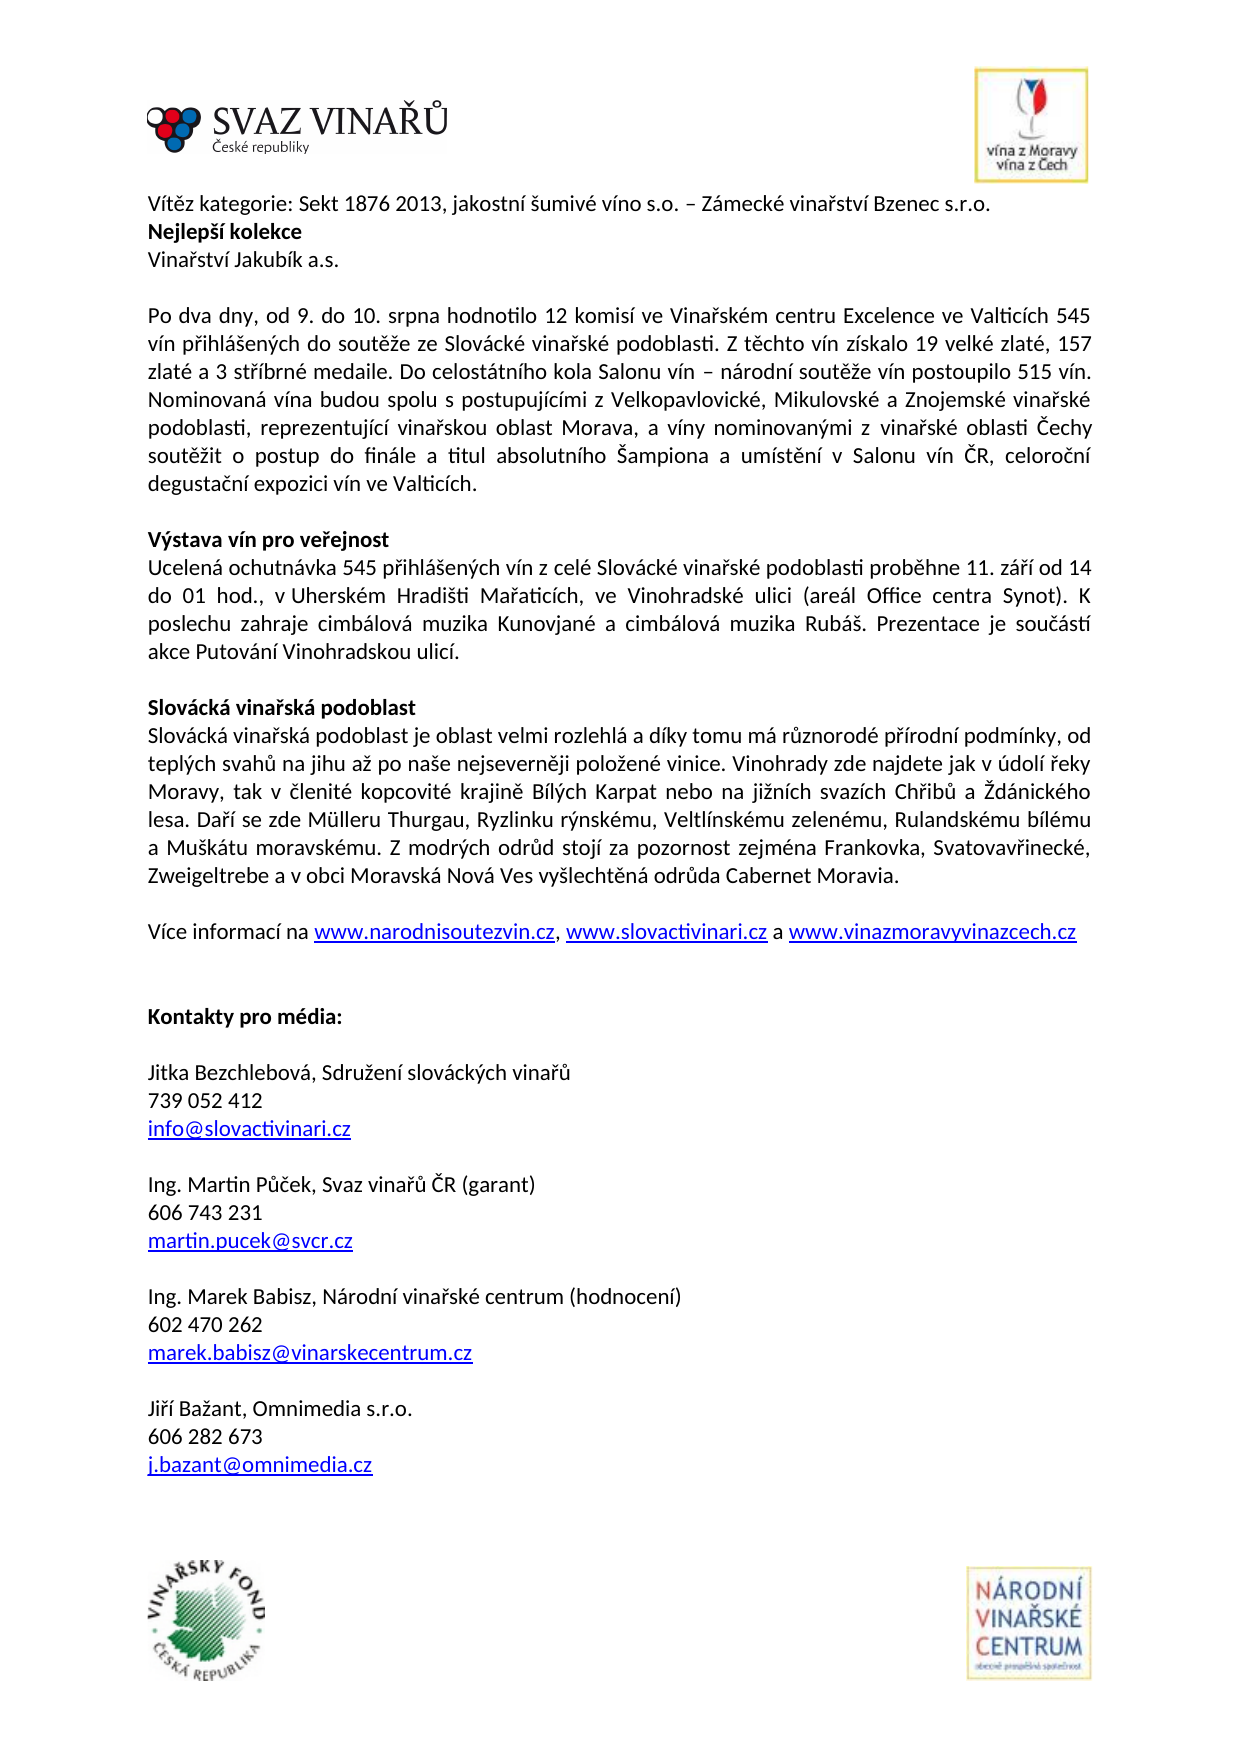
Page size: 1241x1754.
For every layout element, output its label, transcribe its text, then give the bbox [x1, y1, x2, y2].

text Ucelená ochutnávka 545 přihlášených vín z celé Slovácké vinařské podoblasti proběhne 11. září od 14 do 01 hod., v Uherském Hradišti Mařaticích, ve Vinohradské ulici (areál Office centra Synot). K poslechu zahraje cimbálová muzika Kunovjané a cimbálová muzika Rubáš. Prezentace je součástí akce Putování Vinohradskou ulicí. [148, 553, 1093, 665]
text Nejlepší kolekce [148, 217, 1093, 245]
text 739 052 412 [148, 1086, 1093, 1114]
text marek.babisz@vinarskecentrum.cz [148, 1338, 1093, 1366]
picture [966, 1566, 1093, 1681]
text Výstava vín pro veřejnost [148, 525, 1093, 553]
text Vinařství Jakubík a.s. [148, 245, 1093, 273]
text Slovácká vinařská podoblast [148, 693, 1093, 721]
text Ing. Marek Babisz, Národní vinařské centrum (hodnocení) [148, 1282, 1093, 1310]
text Více informací na www.narodnisoutezvin.cz, www.slovactivinari.cz a www.vinazmoravyvinazcech.cz [148, 917, 1093, 974]
picture [147, 100, 447, 154]
text info@slovactivinari.cz [148, 1114, 1093, 1142]
text Kontakty pro média: [148, 1002, 1093, 1030]
text j.bazant@omnimedia.cz [148, 1450, 1093, 1478]
text Jitka Bezchlebová, Sdružení slováckých vinařů [148, 1058, 1093, 1086]
text Ing. Martin Půček, Svaz vinařů ČR (garant) [148, 1170, 1093, 1198]
picture [147, 1560, 265, 1681]
text 602 470 262 [148, 1310, 1093, 1338]
text Po dva dny, od 9. do 10. srpna hodnotilo 12 komisí ve Vinařském centru Excelence ve Valticích 545 vín přihlášených do soutěže ze Slovácké vinařské podoblasti. Z těchto vín získalo 19 velké zlaté, 157 zlaté a 3 stříbrné medaile. Do celostátního kola Salonu vín – národní soutěže vín postoupilo 515 vín. Nominovaná vína budou spolu s postupujícími z Velkopavlovické, Mikulovské a Znojemské vinařské podoblasti, reprezentující vinařskou oblast Morava, a víny nominovanými z vinařské oblasti Čechy soutěžit o postup do finále a titul absolutního Šampiona a umístění v Salonu vín ČR, celoroční degustační expozici vín ve Valticích. [148, 301, 1093, 497]
text martin.pucek@svcr.cz [148, 1226, 1093, 1254]
text 606 282 673 [148, 1422, 1093, 1450]
picture [972, 66, 1089, 183]
text Vítěz kategorie: Sekt 1876 2013, jakostní šumivé víno s.o. – Zámecké vinařství Bzenec s.r.o. [148, 189, 1093, 217]
list Slovácká vinařská podoblast je oblast velmi rozlehlá a díky tomu má různorodé přírodní podmínky, od teplých svahů na jihu až po naše nejseverněji položené vinice. Vinohrady zde najdete jak v údolí řeky Moravy, tak v členité kopcovité krajině Bílých Karpat nebo na jižních svazích Chřibů a Ždánického lesa. Daří se zde Mülleru Thurgau, Ryzlinku rýnskému, Veltlínskému zelenému, Rulandskému bílému a Muškátu moravskému. Z modrých odrůd stojí za pozornost zejména Frankovka, Svatovavřinecké, Zweigeltrebe a v obci Moravská Nová Ves vyšlechtěná odrůda Cabernet Moravia. [148, 721, 1093, 889]
text 606 743 231 [148, 1198, 1093, 1226]
text Jiří Bažant, Omnimedia s.r.o. [148, 1394, 1093, 1422]
